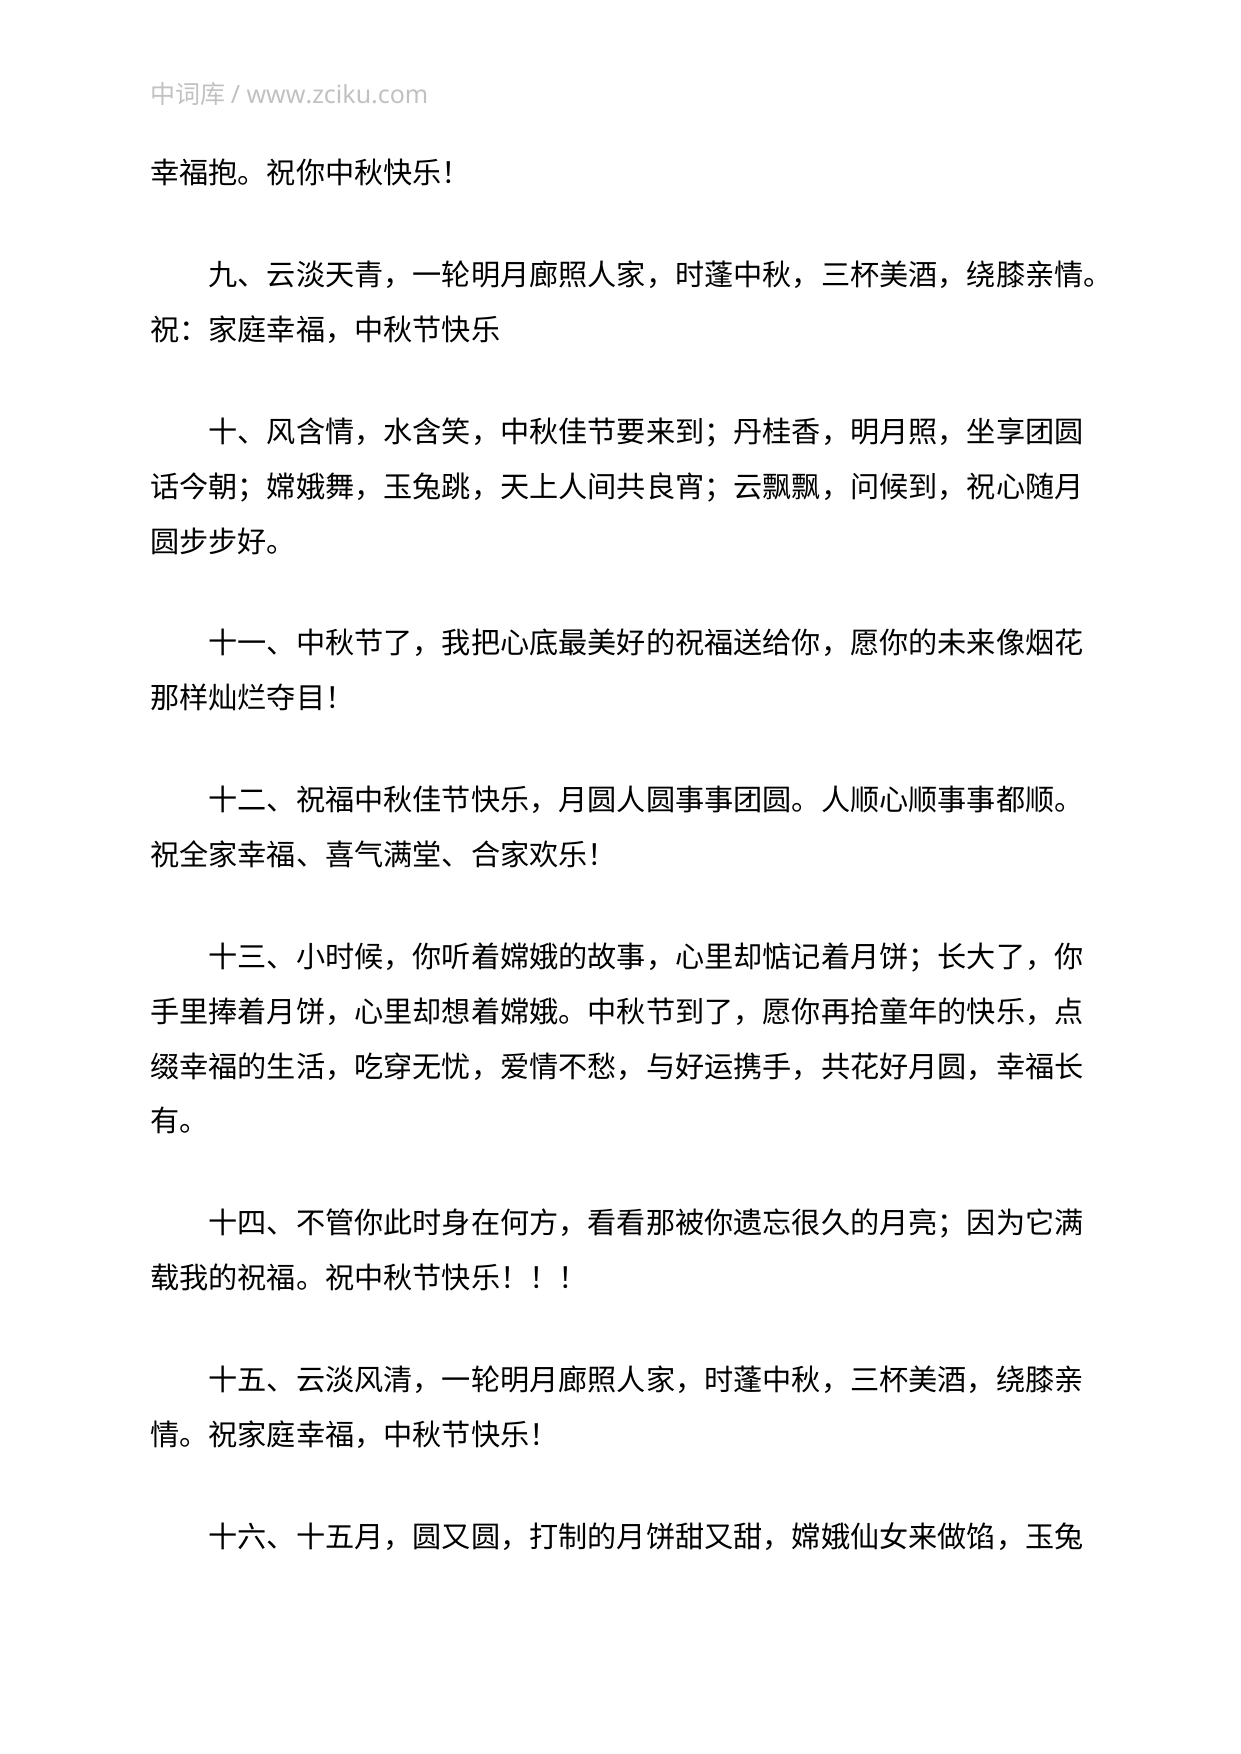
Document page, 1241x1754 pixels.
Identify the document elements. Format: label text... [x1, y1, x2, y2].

text 十五、云淡风清，一轮明月廊照人家，时蓬中秋，三杯美酒，绕膝亲情。祝家庭幸福，中秋节快乐！ [150, 1356, 1090, 1454]
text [150, 150, 1090, 192]
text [150, 1513, 1090, 1555]
text 九、云淡天青，一轮明月廊照人家，时蓬中秋，三杯美酒，绕膝亲情。祝：家庭幸福，中秋节快乐 [150, 252, 1090, 349]
text 十三、小时候，你听着嫦娥的故事，心里却惦记着月饼；长大了，你手里捧着月饼，心里却想着嫦娥。中秋节到了，愿你再拾童年的快乐，点缀幸福的生活，吃穿无忧，爱情不愁，与好运携手，共花好月圆，幸福长有。 [150, 933, 1090, 1140]
text 十四、不管你此时身在何方，看看那被你遗忘很久的月亮；因为它满载我的祝福。祝中秋节快乐！！！ [150, 1200, 1090, 1297]
text 十一、中秋节了，我把心底最美好的祝福送给你，愿你的未来像烟花那样灿烂夺目！ [150, 620, 1090, 717]
text 十、风含情，水含笑，中秋佳节要来到；丹桂香，明月照，坐享团圆话今朝；嫦娥舞，玉兔跳，天上人间共良宵；云飘飘，问候到，祝心随月圆步步好。 [150, 408, 1090, 561]
text 十二、祝福中秋佳节快乐，月圆人圆事事团圆。人顺心顺事事都顺。祝全家幸福、喜气满堂、合家欢乐！ [150, 777, 1090, 874]
